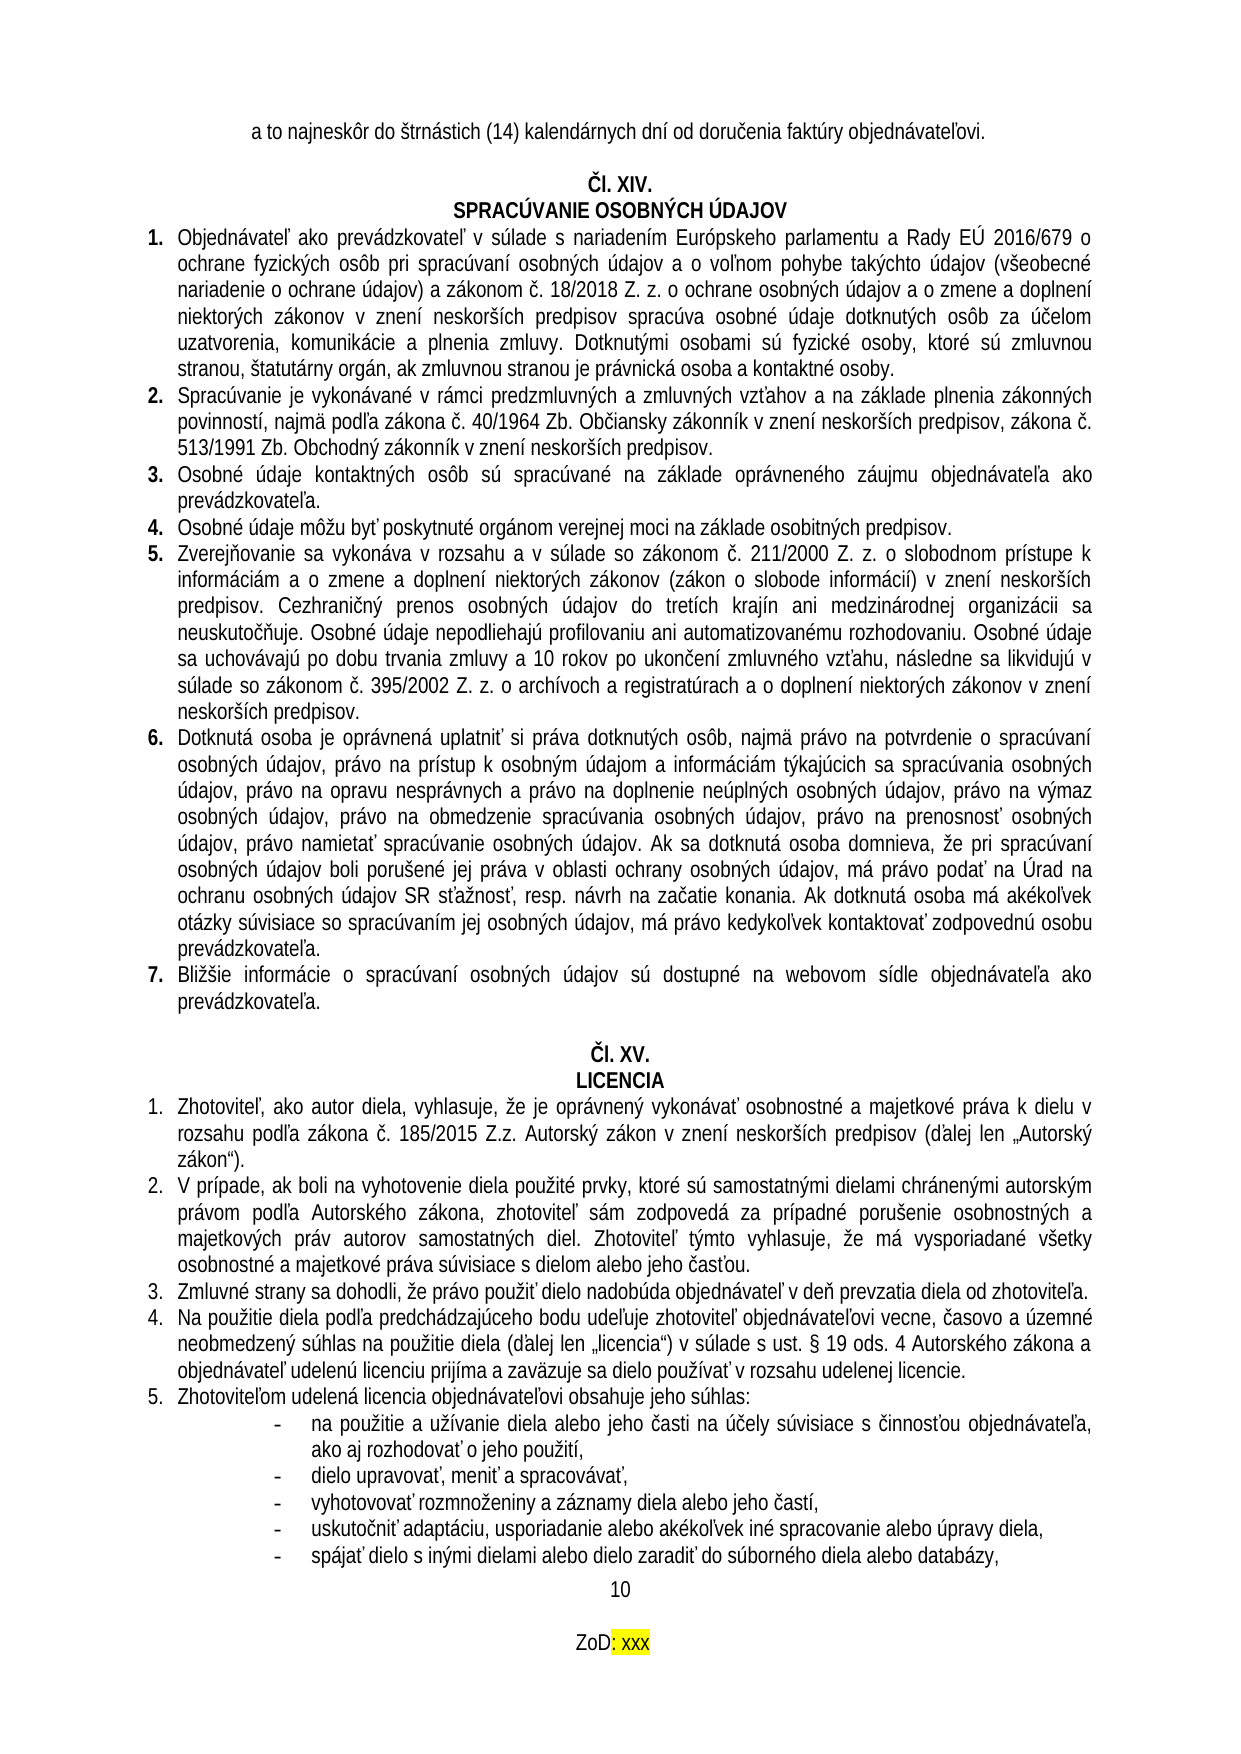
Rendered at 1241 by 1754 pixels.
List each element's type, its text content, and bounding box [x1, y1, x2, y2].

list Spracúvanie je vykonávané v rámci predzmluvných a zmluvných vzťahov a na základe plnenia zákonných povinností, najmä podľa zákona č. 40/1964 Zb. Občiansky zákonník v znení neskorších predpisov, zákona č. 513/1991 Zb. Obchodný zákonník v znení neskorších predpisov. [148, 382, 1093, 461]
list uskutočniť adaptáciu, usporiadanie alebo akékoľvek iné spracovanie alebo úpravy diela, [274, 1515, 1093, 1542]
list Osobné údaje môžu byť poskytnuté orgánom verejnej moci na základe osobitných predpisov. [148, 513, 1093, 540]
list Zmluvné strany sa dohodli, že právo použiť dielo nadobúda objednávateľ v deň prevzatia diela od zhotoviteľa. [148, 1278, 1093, 1304]
list V prípade, ak boli na vyhotovenie diela použité prvky, ktoré sú samostatnými dielami chránenými autorským právom podľa Autorského zákona, zhotoviteľ sám zodpovedá za prípadné porušenie osobnostných a majetkových práv autorov samostatných diel. Zhotoviteľ týmto vyhlasuje, že má vysporiadané všetky osobnostné a majetkové práva súvisiace s dielom alebo jeho časťou. [148, 1172, 1093, 1278]
list Bližšie informácie o spracúvaní osobných údajov sú dostupné na webovom sídle objednávateľa ako prevádzkovateľa. [148, 961, 1093, 1014]
text Čl. XV. [148, 1041, 1093, 1067]
list spájať dielo s inými dielami alebo dielo zaradiť do súborného diela alebo databázy, [274, 1542, 1093, 1568]
list dielo upravovať, meniť a spracovávať, [274, 1462, 1093, 1489]
text Čl. XIV. [148, 171, 1093, 197]
list vyhotovovať rozmnoženiny a záznamy diela alebo jeho častí, [274, 1489, 1093, 1515]
list Na použitie diela podľa predchádzajúceho bodu udeľuje zhotoviteľ objednávateľovi vecne, časovo a územné neobmedzený súhlas na použitie diela (ďalej len „licencia“) v súlade s ust. § 19 ods. 4 Autorského zákona a objednávateľ udelenú licenciu prijíma a zaväzuje sa dielo používať v rozsahu udelenej licencie. [148, 1304, 1093, 1383]
list Objednávateľ ako prevádzkovateľ v súlade s nariadením Európskeho parlamentu a Rady EÚ 2016/679 o ochrane fyzických osôb pri spracúvaní osobných údajov a o voľnom pohybe takýchto údajov (všeobecné nariadenie o ochrane údajov) a zákonom č. 18/2018 Z. z. o ochrane osobných údajov a o zmene a doplnení niektorých zákonov v znení neskorších predpisov spracúva osobné údaje dotknutých osôb za účelom uzatvorenia, komunikácie a plnenia zmluvy. Dotknutými osobami sú fyzické osoby, ktoré sú zmluvnou stranou, štatutárny orgán, ak zmluvnou stranou je právnická osoba a kontaktné osoby. [148, 223, 1093, 382]
list na použitie a užívanie diela alebo jeho časti na účely súvisiace s činnosťou objednávateľa, ako aj rozhodovať o jeho použití, [274, 1409, 1093, 1462]
list Zverejňovanie sa vykonáva v rozsahu a v súlade so zákonom č. 211/2000 Z. z. o slobodnom prístupe k informáciám a o zmene a doplnení niektorých zákonov (zákon o slobode informácií) v znení neskorších predpisov. Cezhraničný prenos osobných údajov do tretích krajín ani medzinárodnej organizácii sa neuskutočňuje. Osobné údaje nepodliehajú profilovaniu ani automatizovanému rozhodovaniu. Osobné údaje sa uchovávajú po dobu trvania zmluvy a 10 rokov po ukončení zmluvného vzťahu, následne sa likvidujú v súlade so zákonom č. 395/2002 Z. z. o archívoch a registratúrach a o doplnení niektorých zákonov v znení neskorších predpisov. [148, 540, 1093, 724]
text SPRACÚVANIE OSOBNÝCH ÚDAJOV [148, 197, 1093, 223]
list Zhotoviteľom udelená licencia objednávateľovi obsahuje jeho súhlas: [148, 1383, 1093, 1409]
list Osobné údaje kontaktných osôb sú spracúvané na základe oprávneného záujmu objednávateľa ako prevádzkovateľa. [148, 461, 1093, 513]
text LICENCIA [148, 1067, 1093, 1093]
list Zhotoviteľ, ako autor diela, vyhlasuje, že je oprávnený vykonávať osobnostné a majetkové práva k dielu v rozsahu podľa zákona č. 185/2015 Z.z. Autorský zákon v znení neskorších predpisov (ďalej len „Autorský zákon“). [148, 1093, 1093, 1172]
list Dotknutá osoba je oprávnená uplatniť si práva dotknutých osôb, najmä právo na potvrdenie o spracúvaní osobných údajov, právo na prístup k osobným údajom a informáciám týkajúcich sa spracúvania osobných údajov, právo na opravu nesprávnych a právo na doplnenie neúplných osobných údajov, právo na výmaz osobných údajov, právo na obmedzenie spracúvania osobných údajov, právo na prenosnosť osobných údajov, právo namietať spracúvanie osobných údajov. Ak sa dotknutá osoba domnieva, že pri spracúvaní osobných údajov boli porušené jej práva v oblasti ochrany osobných údajov, má právo podať na Úrad na ochranu osobných údajov SR sťažnosť, resp. návrh na začatie konania. Ak dotknutá osoba má akékoľvek otázky súvisiace so spracúvaním jej osobných údajov, má právo kedykoľvek kontaktovať zodpovednú osobu prevádzkovateľa. [148, 724, 1093, 961]
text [221, 118, 1093, 144]
